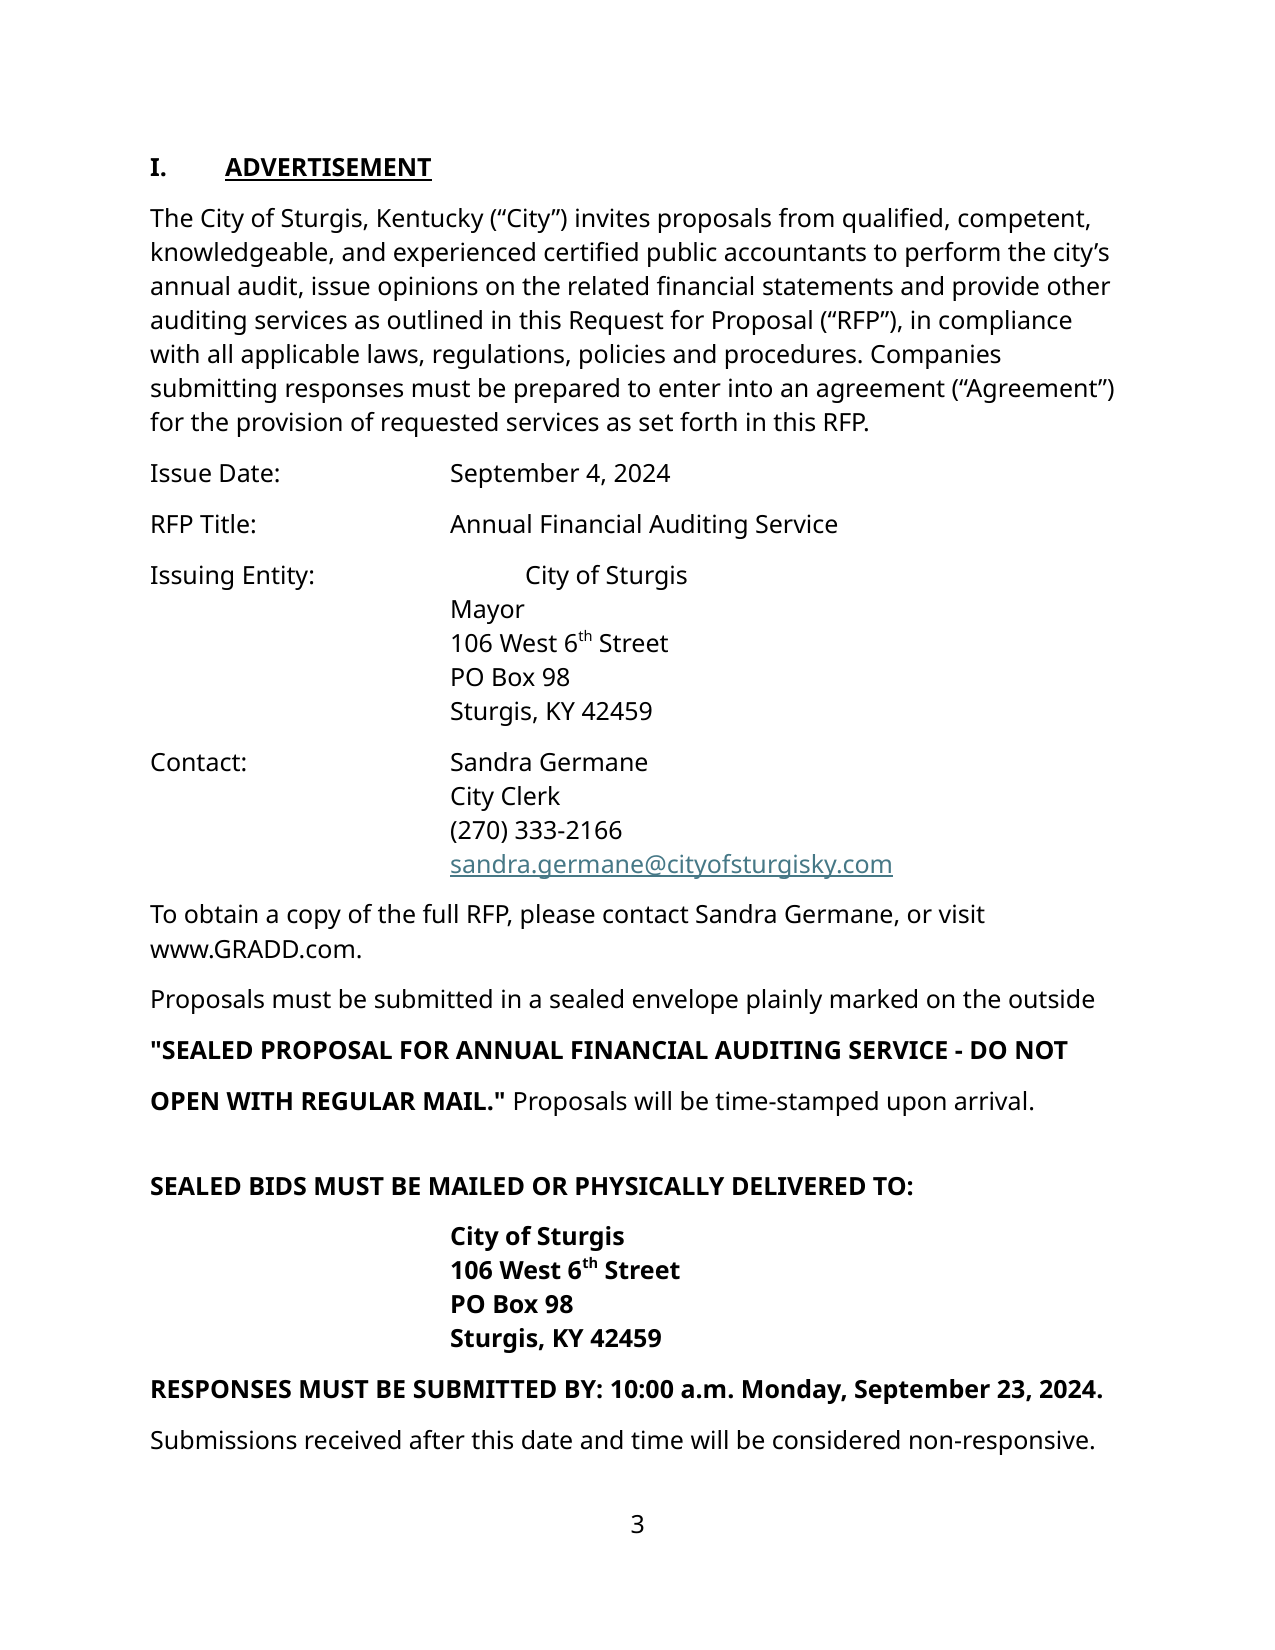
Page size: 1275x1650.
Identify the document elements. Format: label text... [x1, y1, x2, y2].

text sandra.germane@cityofsturgisky.com [150, 846, 1125, 881]
text PO Box 98 [150, 1287, 1125, 1321]
text RESPONSES MUST BE SUBMITTED BY: 10:00 a.m. Monday, September 23, 2024. [150, 1372, 1125, 1406]
text PO Box 98 [150, 659, 1125, 693]
text The City of Sturgis, Kentucky (“City”) invites proposals from qualified, competent, knowledgeable, and experienced certified public accountants to perform the city’s annual audit, issue opinions on the related financial statements and provide other auditing services as outlined in this Request for Proposal (“RFP”), in compliance with all applicable laws, regulations, policies and procedures. Companies submitting responses must be prepared to enter into an agreement (“Agreement”) for the provision of requested services as set forth in this RFP. [150, 201, 1125, 439]
text (270) 333-2166 [150, 812, 1125, 846]
text Proposals must be submitted in a sealed envelope plainly marked on the outside [150, 982, 1125, 1016]
text Issue Date: September 4, 2024 [150, 456, 1125, 490]
text SEALED BIDS MUST BE MAILED OR PHYSICALLY DELIVERED TO: [150, 1168, 1125, 1202]
text 106 West 6th Street [150, 625, 1125, 659]
text OPEN WITH REGULAR MAIL." Proposals will be time-stamped upon arrival. [150, 1083, 1125, 1152]
text RFP Title: Annual Financial Auditing Service [150, 507, 1125, 541]
text 106 West 6th Street [150, 1253, 1125, 1287]
text Mayor [150, 591, 1125, 625]
text Contact: Sandra Germane [150, 744, 1125, 778]
text City Clerk [150, 778, 1125, 812]
text "SEALED PROPOSAL FOR ANNUAL FINANCIAL AUDITING SERVICE - DO NOT [150, 1033, 1125, 1067]
text To obtain a copy of the full RFP, please contact Sandra Germane, or visit www.GRADD.com. [150, 897, 1125, 965]
text City of Sturgis [150, 1219, 1125, 1253]
text Sturgis, KY 42459 [150, 1321, 1125, 1355]
text I. ADVERTISEMENT [150, 150, 1125, 184]
text Issuing Entity: City of Sturgis [150, 557, 1125, 591]
text Submissions received after this date and time will be considered non-responsive. [150, 1423, 1125, 1457]
text Sturgis, KY 42459 [150, 693, 1125, 728]
